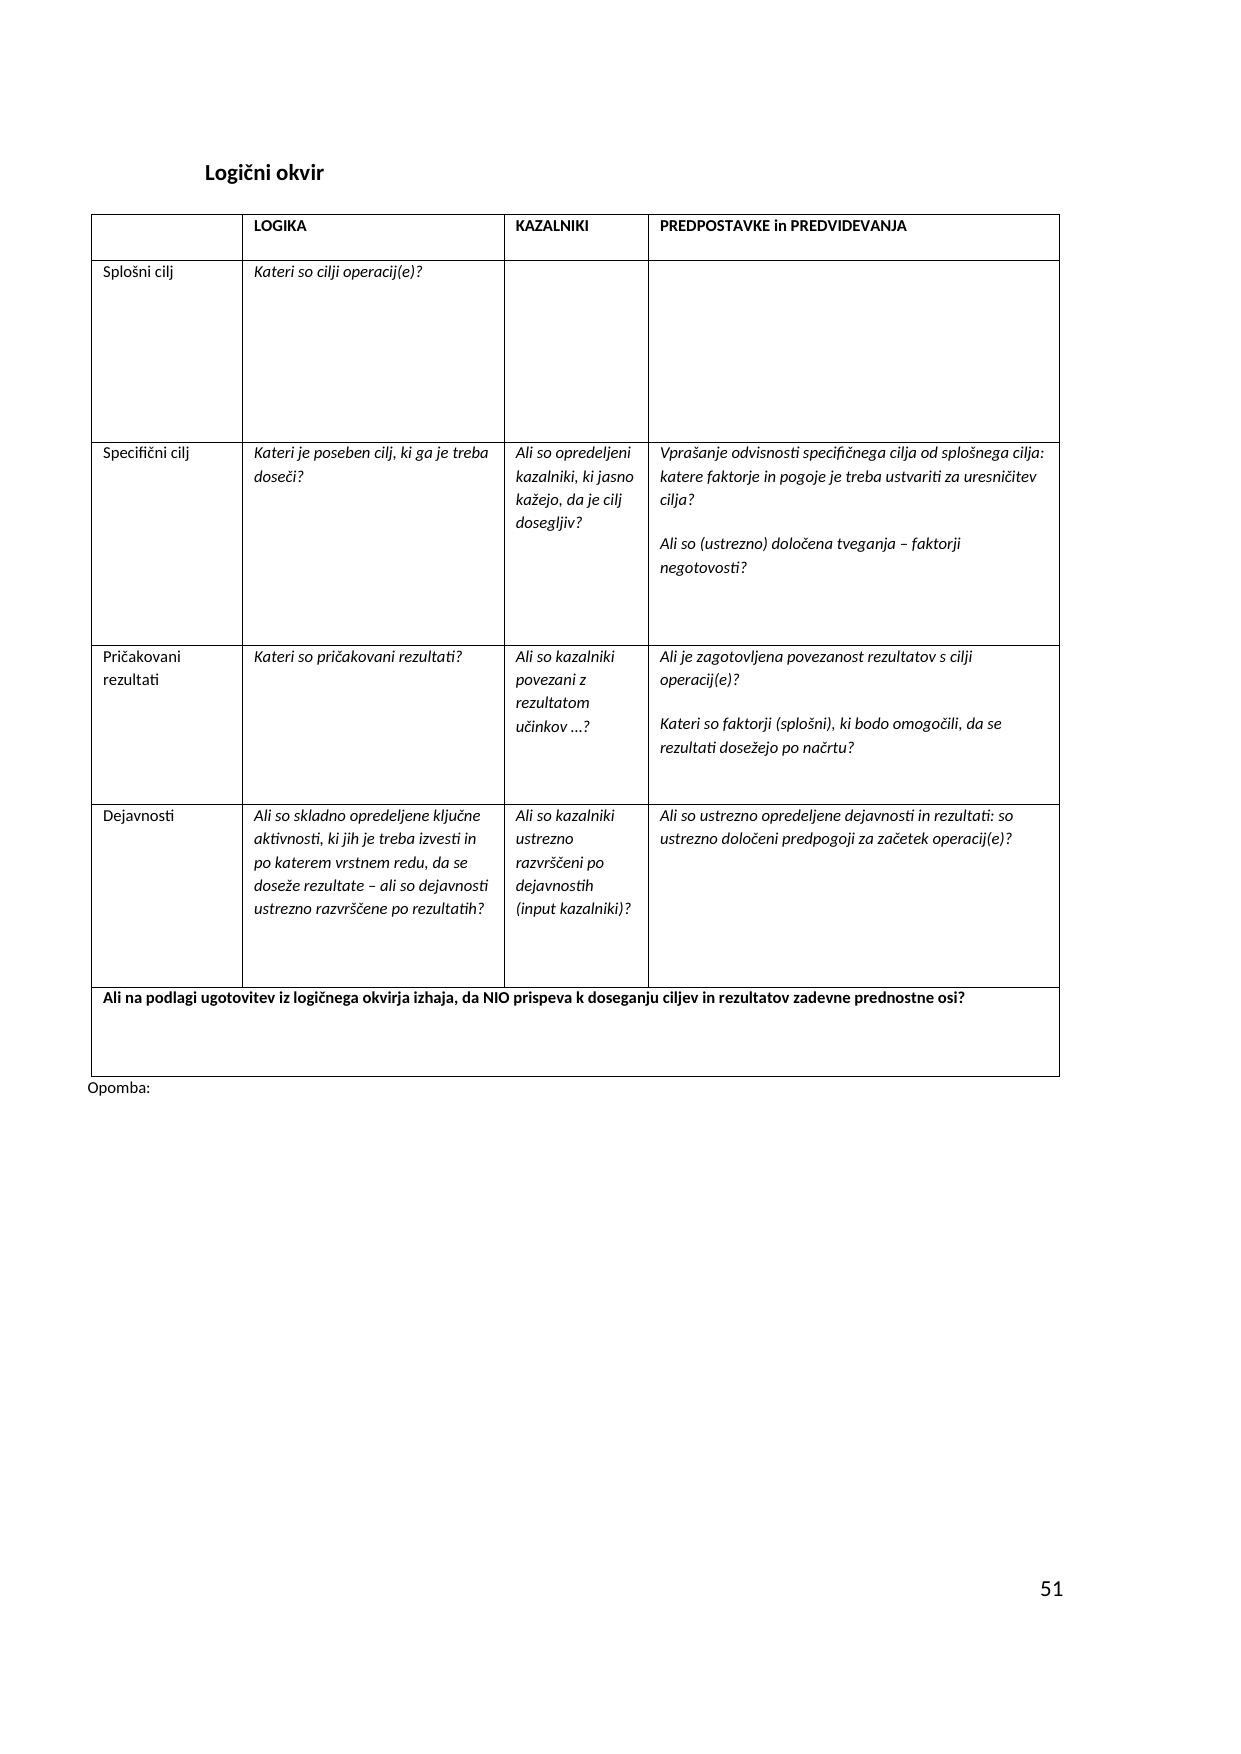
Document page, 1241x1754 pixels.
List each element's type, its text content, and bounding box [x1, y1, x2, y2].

table_cell Ali so ustrezno opredeljene dejavnosti in rezultati: so ustrezno določeni predpogoji za začetek operacij(e)? [649, 805, 1059, 987]
text Logični okvir [205, 158, 1063, 186]
table_cell Dejavnosti [92, 805, 242, 987]
table_cell Pričakovani rezultati [92, 646, 242, 804]
table_cell Ali so kazalniki ustrezno razvrščeni po dejavnostih (input kazalniki)? [505, 805, 648, 987]
table_header LOGIKA [243, 215, 504, 260]
table_cell Ali so kazalniki povezani z rezultatom učinkov …? [505, 646, 648, 804]
table_cell Specifični cilj [92, 443, 242, 645]
table_cell Kateri je poseben cilj, ki ga je treba doseči? [243, 443, 504, 645]
table_cell Splošni cilj [92, 261, 242, 442]
table_cell Kateri so cilji operacij(e)? [243, 261, 504, 442]
table_cell Vprašanje odvisnosti specifičnega cilja od splošnega cilja: katere faktorje in pogoje je treba ustvariti za uresničitev cilja? Ali so (ustrezno) določena tveganja – faktorji negotovosti? [649, 443, 1059, 645]
table_cell [649, 261, 1059, 442]
table_cell [505, 261, 648, 442]
text Opomba: [87, 1077, 1063, 1097]
table_cell Ali je zagotovljena povezanost rezultatov s cilji operacij(e)? Kateri so faktorji (splošni), ki bodo omogočili, da se rezultati dosežejo po načrtu? [649, 646, 1059, 804]
table_header [92, 215, 242, 260]
table_header PREDPOSTAVKE in PREDVIDEVANJA [649, 215, 1059, 260]
table_cell Ali so skladno opredeljene ključne aktivnosti, ki jih je treba izvesti in po katerem vrstnem redu, da se doseže rezultate – ali so dejavnosti ustrezno razvrščene po rezultatih? [243, 805, 504, 987]
table_cell Ali na podlagi ugotovitev iz logičnega okvirja izhaja, da NIO prispeva k doseganju ciljev in rezultatov zadevne prednostne osi? [92, 988, 1059, 1076]
table_cell Ali so opredeljeni kazalniki, ki jasno kažejo, da je cilj dosegljiv? [505, 443, 648, 645]
table_header KAZALNIKI [505, 215, 648, 260]
table_cell Kateri so pričakovani rezultati? [243, 646, 504, 804]
